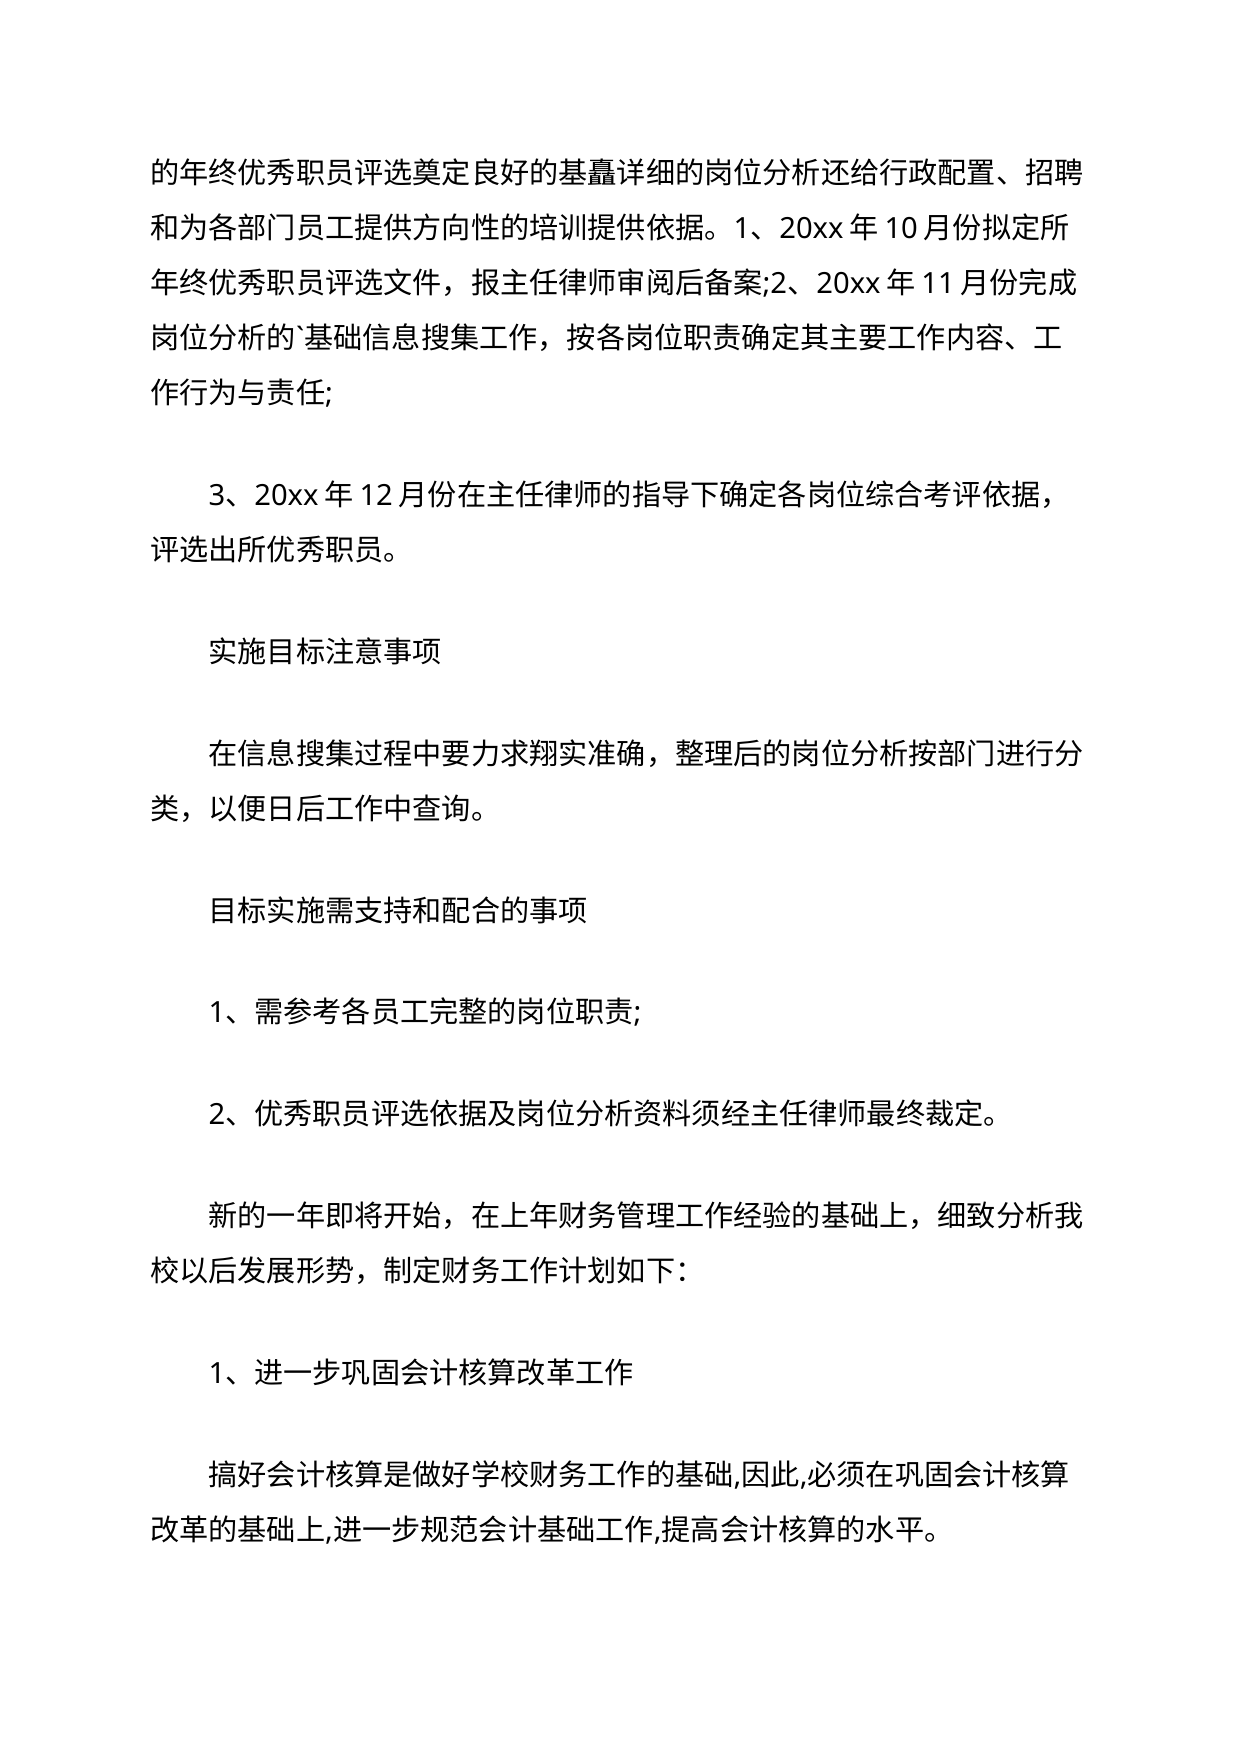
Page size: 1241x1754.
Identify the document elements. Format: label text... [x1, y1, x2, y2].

text 在信息搜集过程中要力求翔实准确，整理后的岗位分析按部门进行分类，以便日后工作中查询。 [150, 730, 1090, 828]
text 新的一年即将开始，在上年财务管理工作经验的基础上，细致分析我校以后发展形势，制定财务工作计划如下： [150, 1193, 1090, 1290]
text 搞好会计核算是做好学校财务工作的基础,因此,必须在巩固会计核算改革的基础上,进一步规范会计基础工作,提高会计核算的水平。 [150, 1451, 1090, 1549]
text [150, 150, 1090, 412]
text 2、优秀职员评选依据及岗位分析资料须经主任律师最终裁定。 [150, 1091, 1090, 1133]
text 目标实施需支持和配合的事项 [150, 887, 1090, 929]
text 实施目标注意事项 [150, 629, 1090, 671]
text 1、进一步巩固会计核算改革工作 [150, 1349, 1090, 1392]
text 3、20xx年12月份在主任律师的指导下确定各岗位综合考评依据，评选出所优秀职员。 [150, 472, 1090, 569]
text 1、需参考各员工完整的岗位职责; [150, 989, 1090, 1031]
